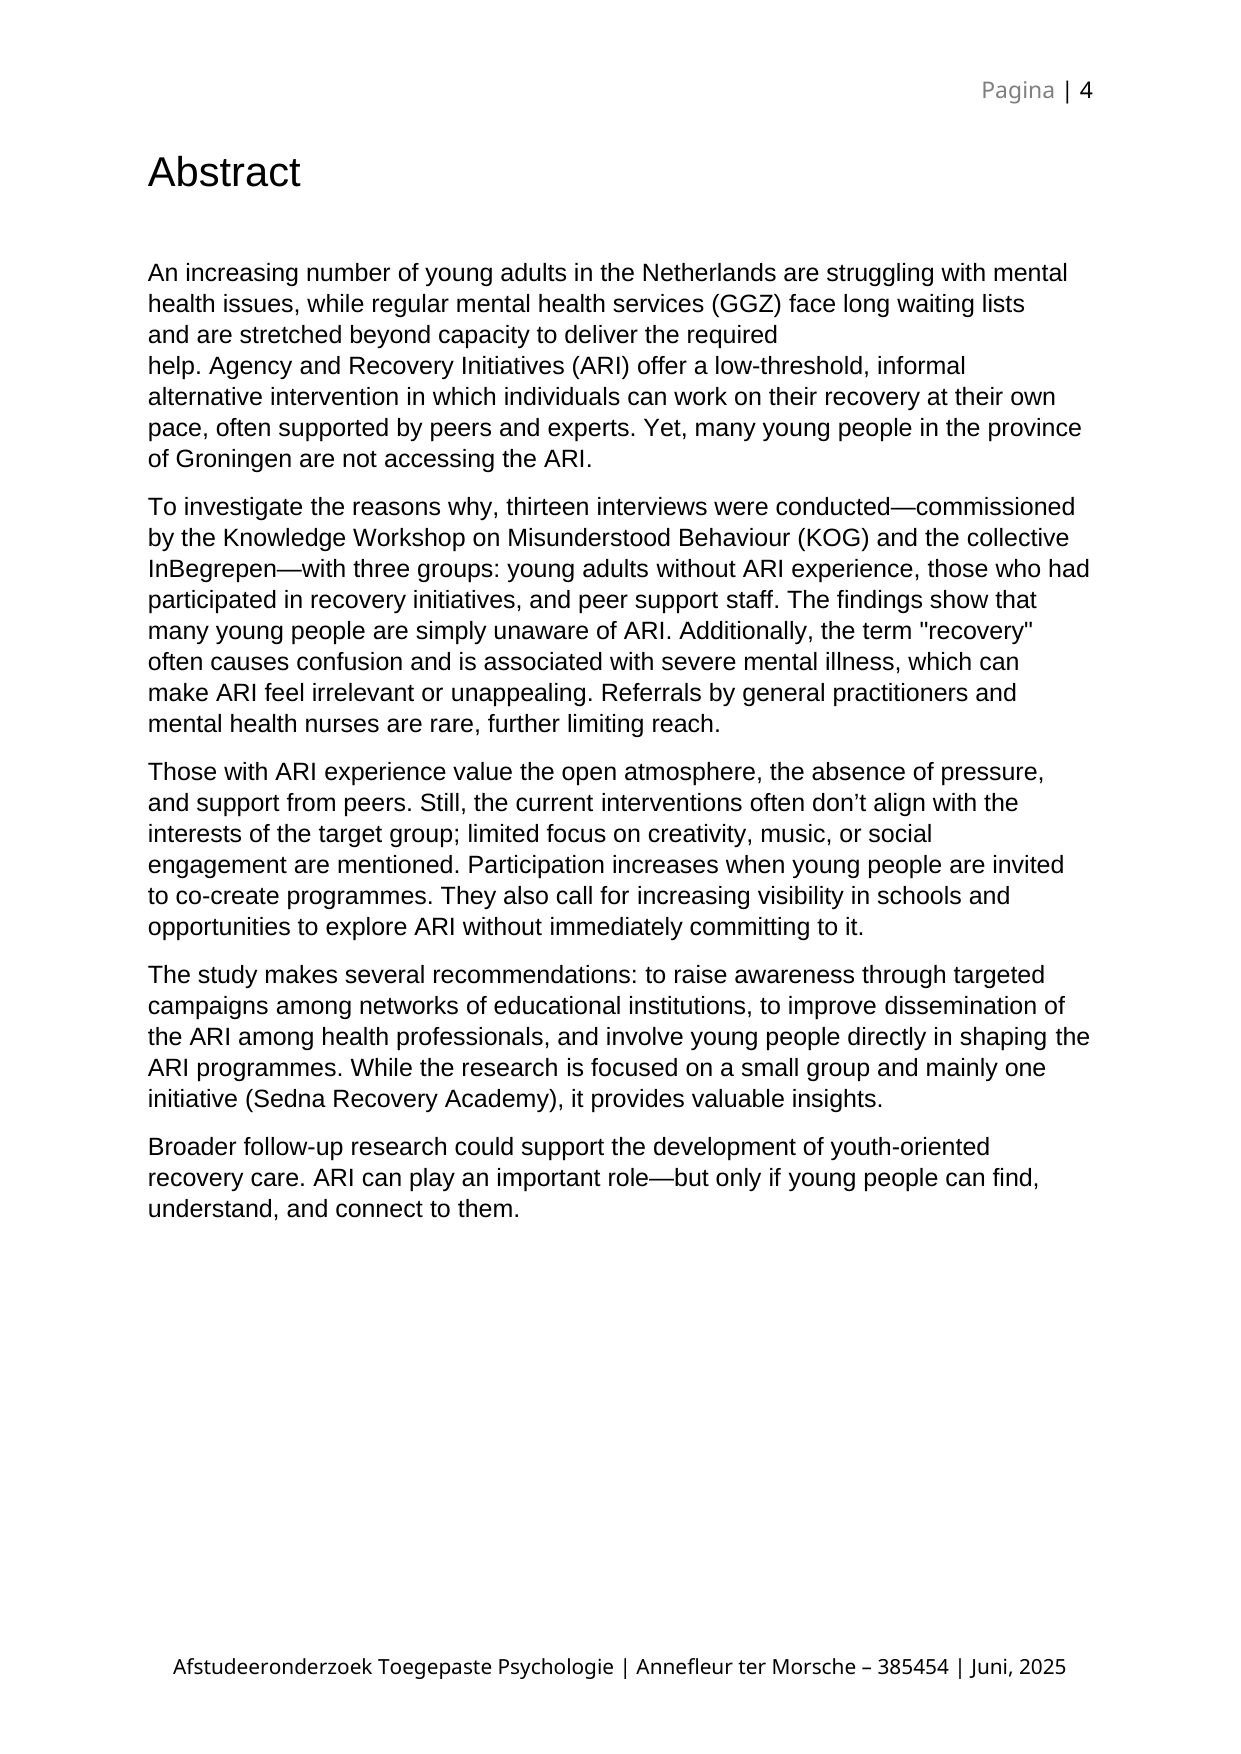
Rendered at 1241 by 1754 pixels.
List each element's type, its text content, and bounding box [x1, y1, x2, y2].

text Broader follow-up research could support the development of youth-oriented recovery care. ARI can play an important role—but only if young people can find, understand, and connect to them. [148, 1132, 1093, 1223]
text Those with ARI experience value the open atmosphere, the absence of pressure, and support from peers. Still, the current interventions often don’t align with the interests of the target group; limited focus on creativity, music, or social engagement are mentioned. Participation increases when young people are invited to co-create programmes. They also call for increasing visibility in schools and opportunities to explore ARI without immediately committing to it. [148, 757, 1093, 941]
text The study makes several recommendations: to raise awareness through targeted campaigns among networks of educational institutions, to improve dissemination of the ARI among health professionals, and involve young people directly in shaping the ARI programmes. While the research is focused on a small group and mainly one initiative (Sedna Recovery Academy), it provides valuable insights. [148, 960, 1093, 1113]
text An increasing number of young adults in the Netherlands are struggling with mental health issues, while regular mental health services (GGZ) face long waiting lists and are stretched beyond capacity to deliver the required help. Agency and Recovery Initiatives (ARI) offer a low-threshold, informal alternative intervention in which individuals can work on their recovery at their own pace, often supported by peers and experts. Yet, many young people in the province of Groningen are not accessing the ARI. [148, 258, 1093, 473]
text To investigate the reasons why, thirteen interviews were conducted—commissioned by the Knowledge Workshop on Misunderstood Behaviour (KOG) and the collective InBegrepen—with three groups: young adults without ARI experience, those who had participated in recovery initiatives, and peer support staff. The findings show that many young people are simply unaware of ARI. Additionally, the term "recovery" often causes confusion and is associated with severe mental illness, which can make ARI feel irrelevant or unappealing. Referrals by general practitioners and mental health nurses are rare, further limiting reach. [148, 492, 1093, 738]
subtitle Abstract [148, 148, 1093, 196]
